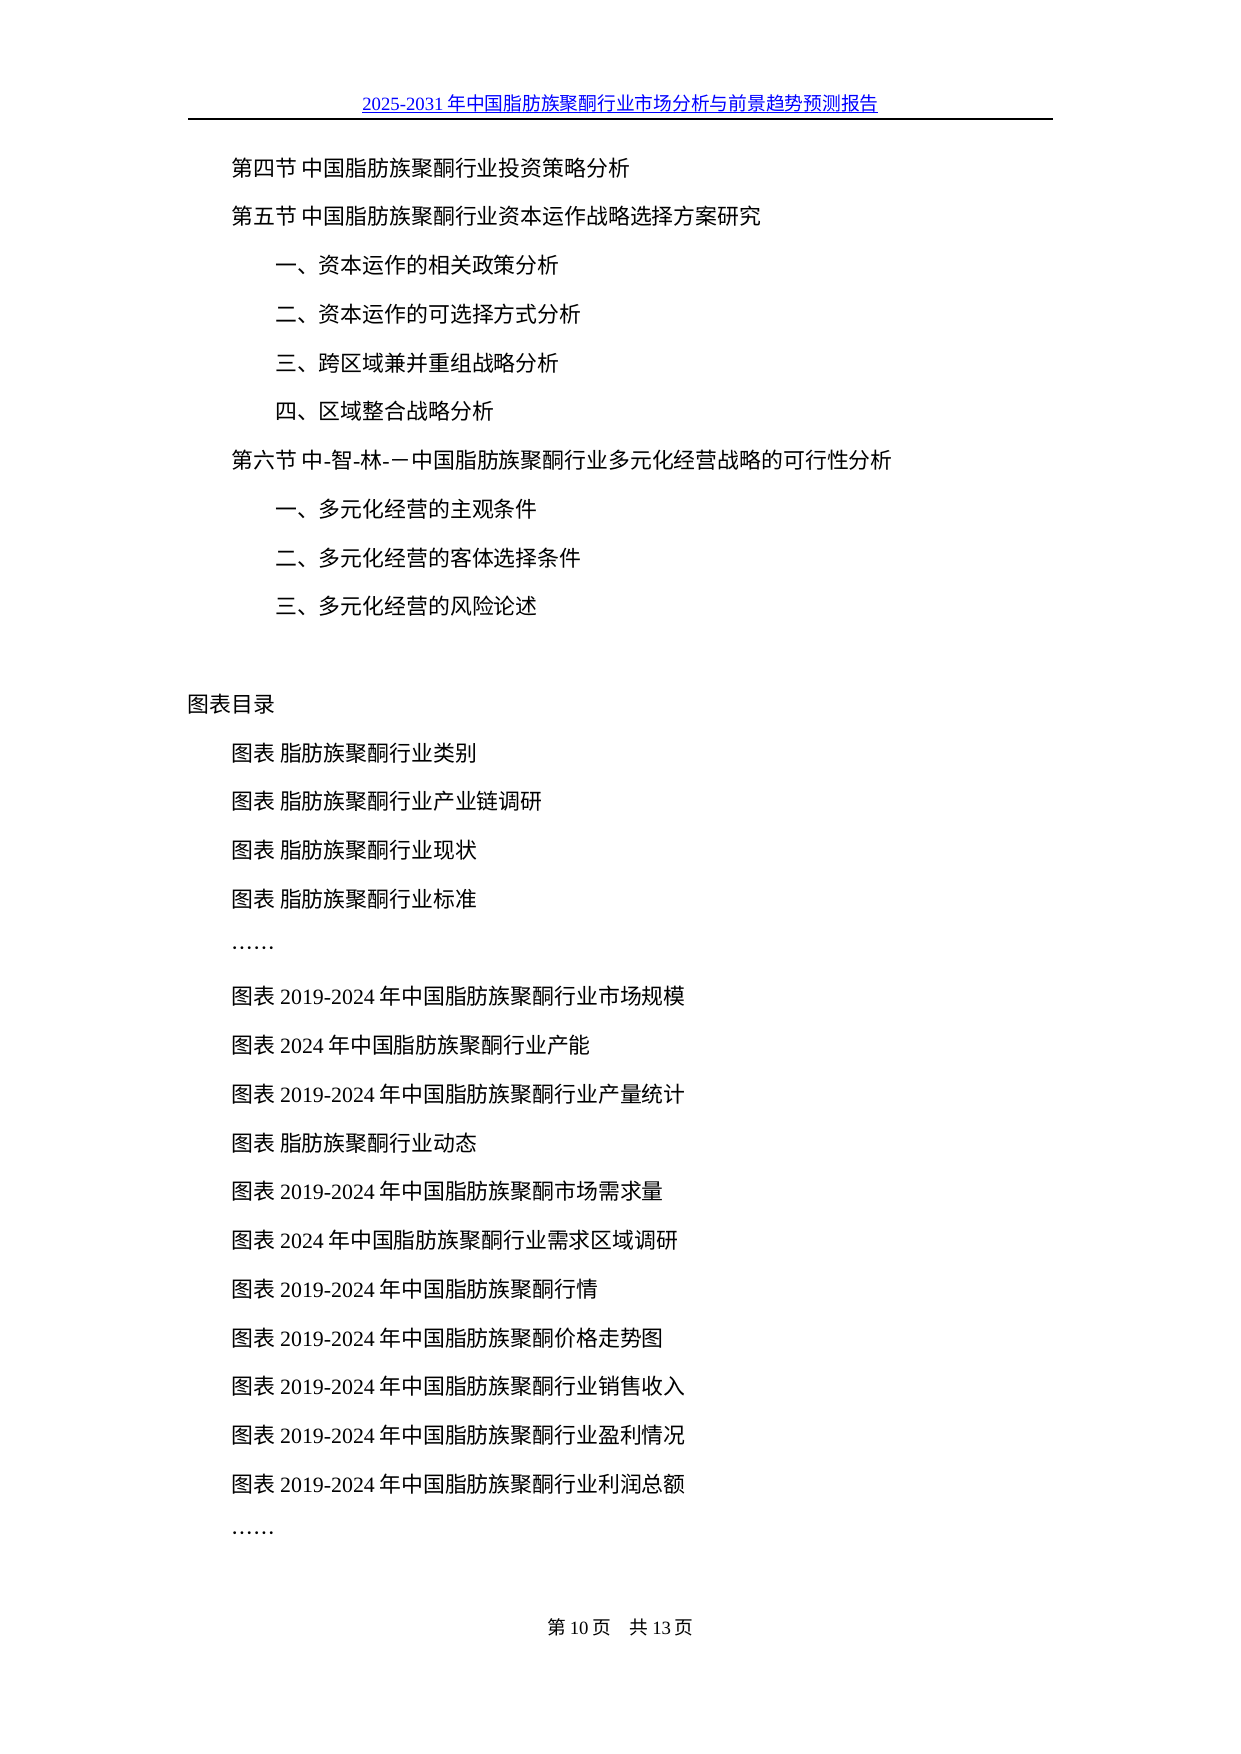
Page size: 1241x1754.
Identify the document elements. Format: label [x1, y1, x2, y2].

text [187, 150, 1053, 1548]
